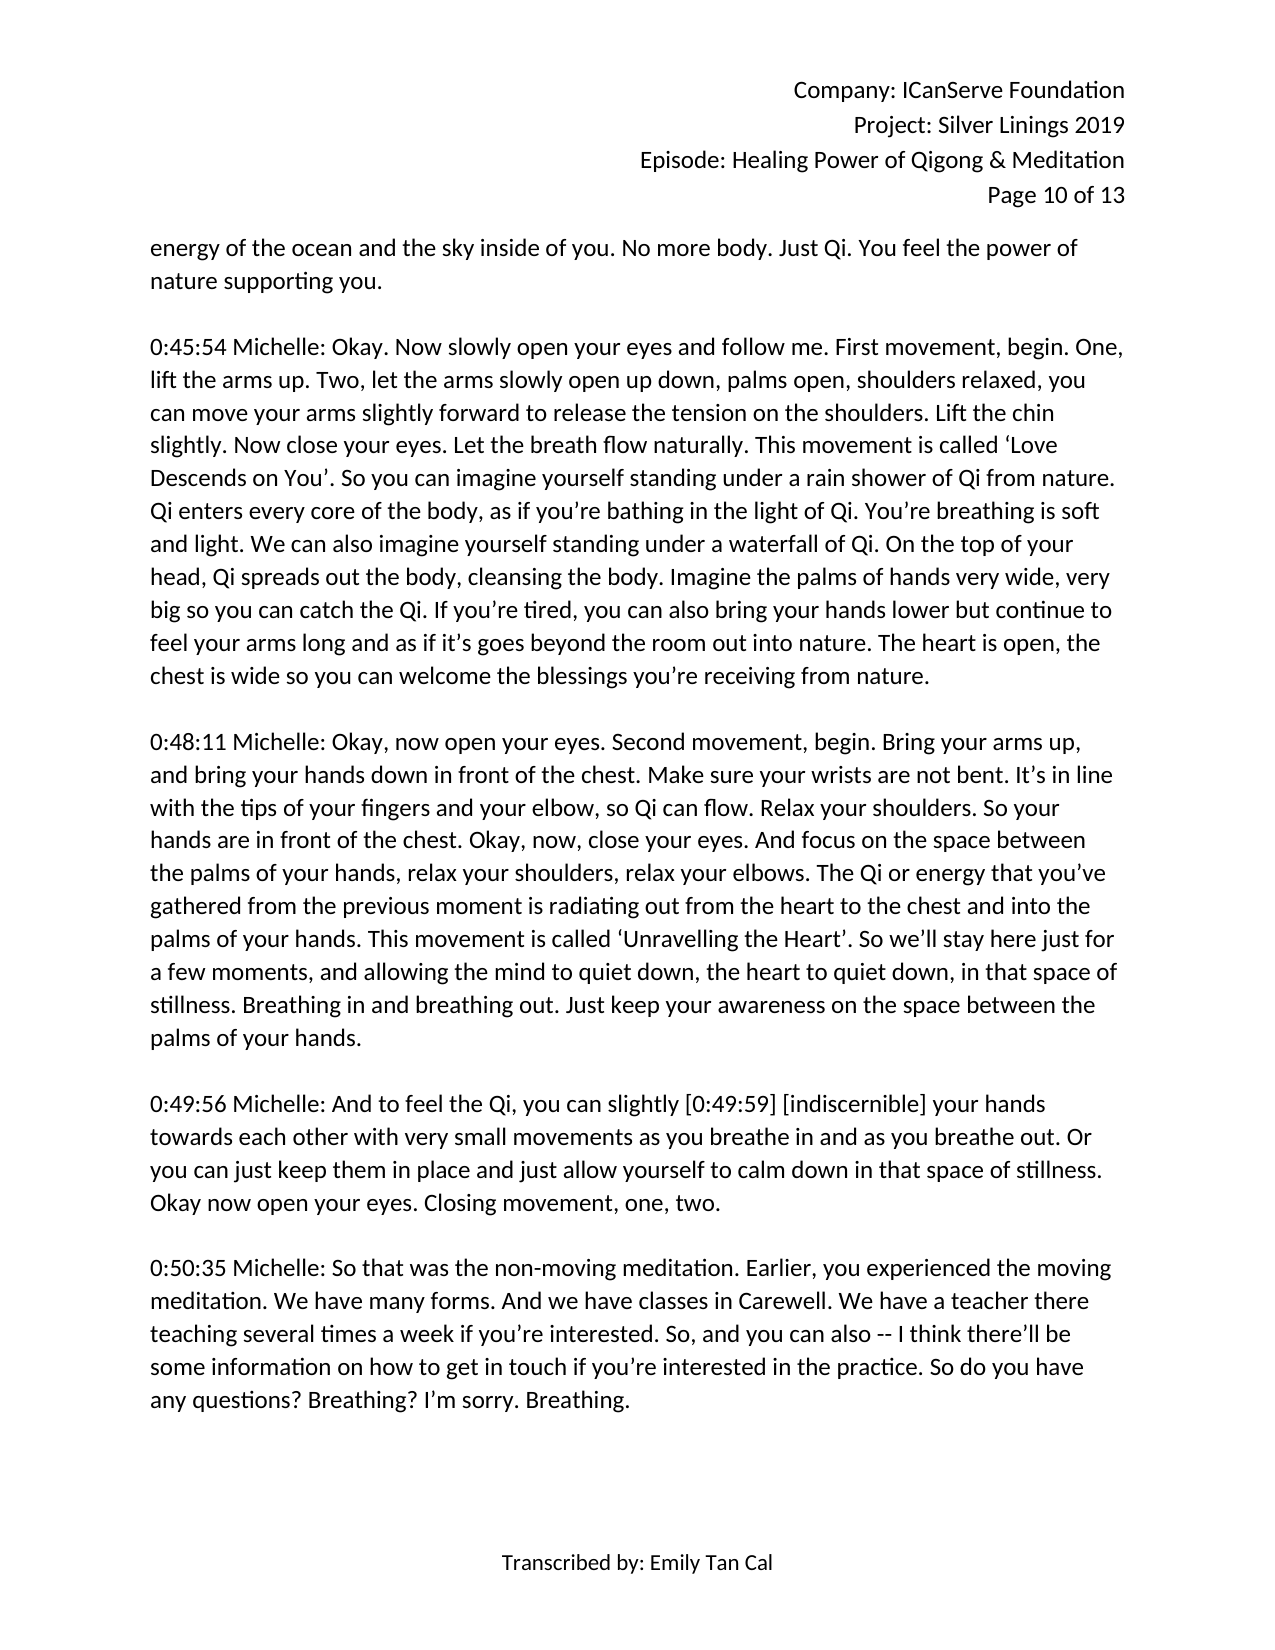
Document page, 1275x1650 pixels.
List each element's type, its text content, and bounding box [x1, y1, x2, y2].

text 0:49:56 Michelle: And to feel the Qi, you can slightly [0:49:59] [indiscernible] your hands towards each other with very small movements as you breathe in and as you breathe out. Or you can just keep them in place and just allow yourself to calm down in that space of stillness. Okay now open your eyes. Closing movement, one, two. [150, 1088, 1125, 1217]
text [150, 232, 1125, 296]
text 0:50:35 Michelle: So that was the non-moving meditation. Earlier, you experienced the moving meditation. We have many forms. And we have classes in Carewell. We have a teacher there teaching several times a week if you’re interested. So, and you can also -- I think there’ll be some information on how to get in touch if you’re interested in the practice. So do you have any questions? Breathing? I’m sorry. Breathing. [150, 1253, 1125, 1415]
text 0:45:54 Michelle: Okay. Now slowly open your eyes and follow me. First movement, begin. One, lift the arms up. Two, let the arms slowly open up down, palms open, shoulders relaxed, you can move your arms slightly forward to release the tension on the shoulders. Lift the chin slightly. Now close your eyes. Let the breath flow naturally. This movement is called ‘Love Descends on You’. So you can imagine yourself standing under a rain shower of Qi from nature. Qi enters every core of the body, as if you’re bathing in the light of Qi. You’re breathing is soft and light. We can also imagine yourself standing under a waterfall of Qi. On the top of your head, Qi spreads out the body, cleansing the body. Imagine the palms of hands very wide, very big so you can catch the Qi. If you’re tired, you can also bring your hands lower but continue to feel your arms long and as if it’s goes beyond the room out into nature. The heart is open, the chest is wide so you can welcome the blessings you’re receiving from nature. [150, 331, 1125, 691]
text 0:48:11 Michelle: Okay, now open your eyes. Second movement, begin. Bring your arms up, and bring your hands down in front of the chest. Make sure your wrists are not bent. It’s in line with the tips of your fingers and your elbow, so Qi can flow. Relax your shoulders. So your hands are in front of the chest. Okay, now, close your eyes. And focus on the space between the palms of your hands, relax your shoulders, relax your elbows. The Qi or energy that you’ve gathered from the previous moment is radiating out from the heart to the chest and into the palms of your hands. This movement is called ‘Unravelling the Heart’. So we’ll stay here just for a few moments, and allowing the mind to quiet down, the heart to quiet down, in that space of stillness. Breathing in and breathing out. Just keep your awareness on the space between the palms of your hands. [150, 726, 1125, 1053]
